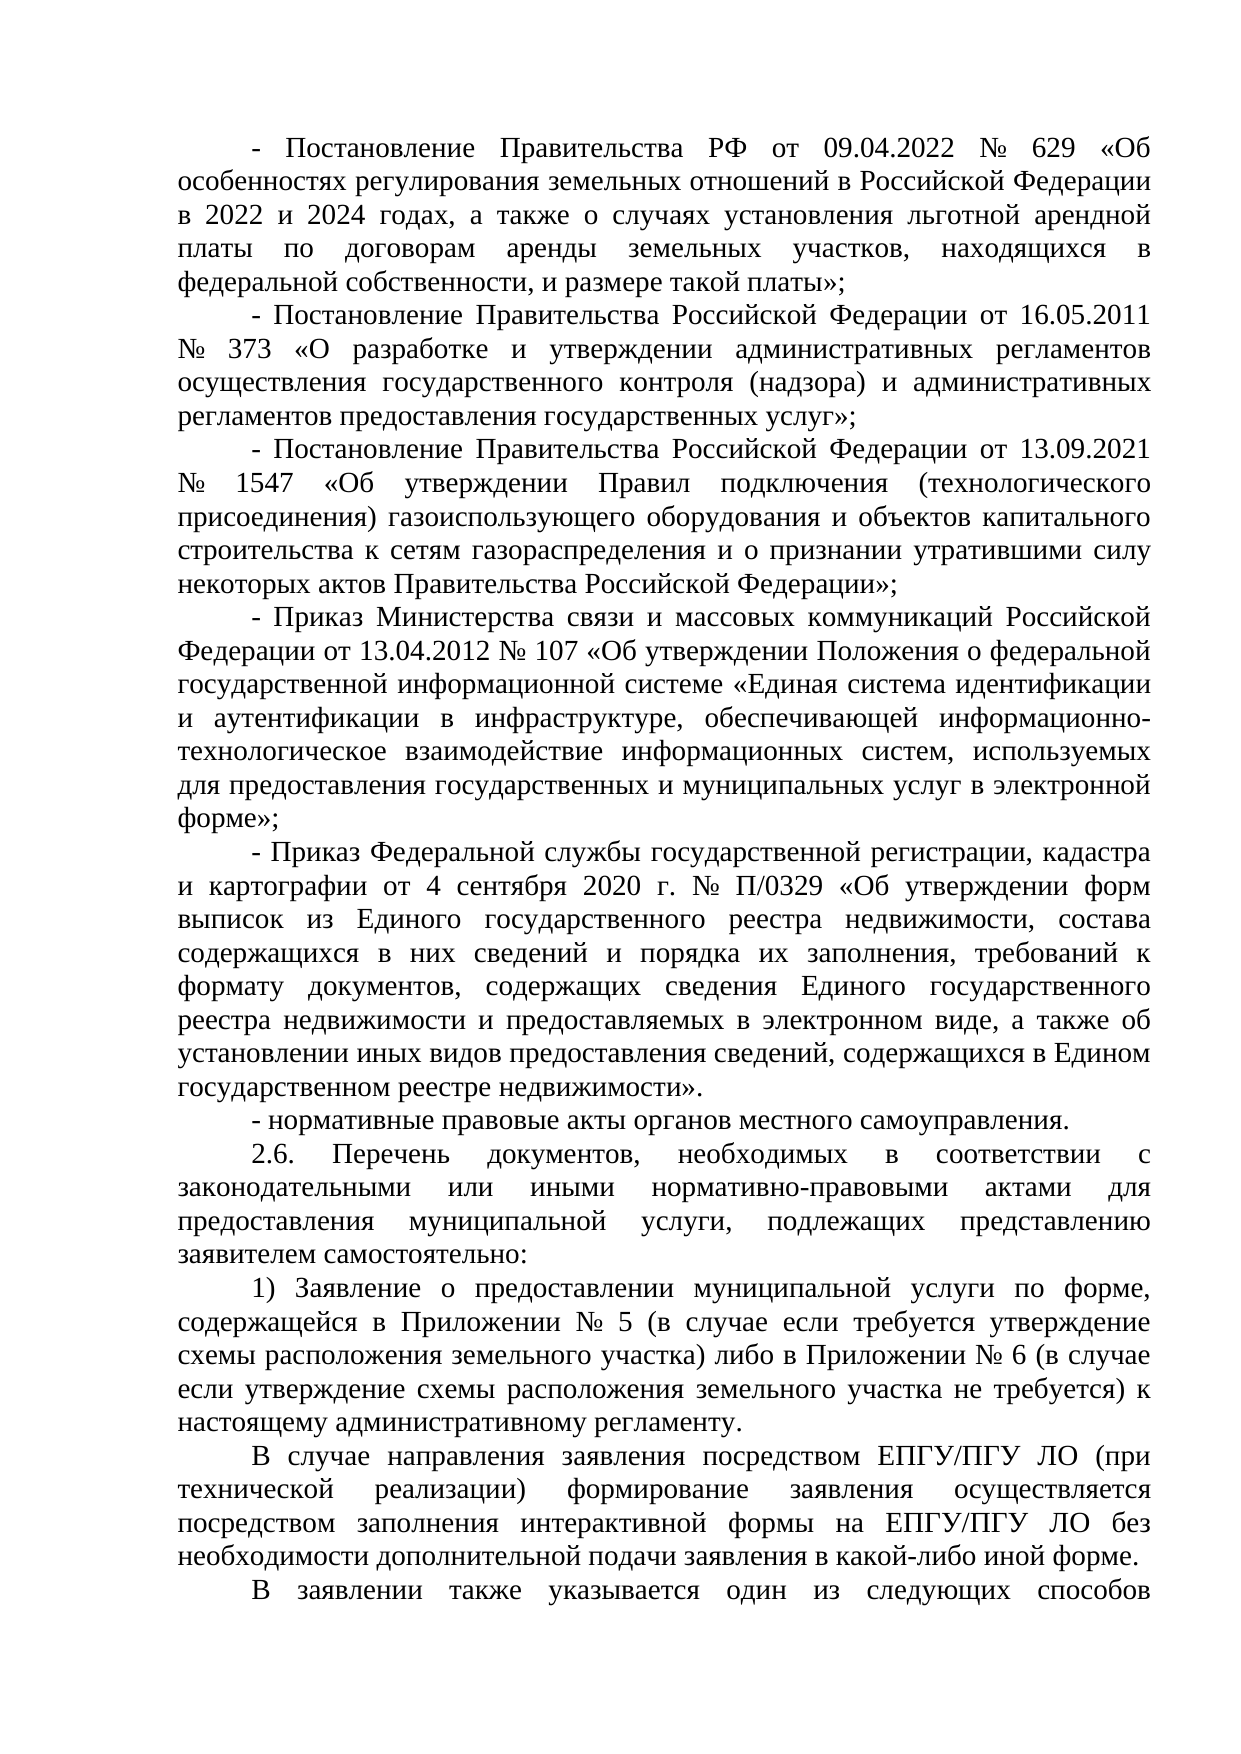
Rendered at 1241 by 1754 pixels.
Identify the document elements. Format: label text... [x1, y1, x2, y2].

text В случае направления заявления посредством ЕПГУ/ПГУ ЛО (при технической реализации) формирование заявления осуществляется посредством заполнения интерактивной формы на ЕПГУ/ПГУ ЛО без необходимости дополнительной подачи заявления в какой-либо иной форме. [177, 1438, 1152, 1572]
text - Постановление Правительства Российской Федерации от 13.09.2021 № 1547 «Об утверждении Правил подключения (технологического присоединения) газоиспользующего оборудования и объектов капитального строительства к сетям газораспределения и о признании утратившими силу некоторых актов Правительства Российской Федерации»; [177, 432, 1152, 599]
text - Приказ Министерства связи и массовых коммуникаций Российской Федерации от 13.04.2012 № 107 «Об утверждении Положения о федеральной государственной информационной системе «Единая система идентификации и аутентификации в инфраструктуре, обеспечивающей информационно-технологическое взаимодействие информационных систем, используемых для предоставления государственных и муниципальных услуг в электронной форме»; [177, 599, 1152, 834]
text - Постановление Правительства РФ от 09.04.2022 № 629 «Об особенностях регулирования земельных отношений в Российской Федерации в 2022 и 2024 годах, а также о случаях установления льготной арендной платы по договорам аренды земельных участков, находящихся в федеральной собственности, и размере такой платы»; [177, 130, 1152, 297]
text 1) Заявление о предоставлении муниципальной услуги по форме, содержащейся в Приложении № 5 (в случае если требуется утверждение схемы расположения земельного участка) либо в Приложении № 6 (в случае если утверждение схемы расположения земельного участка не требуется) к настоящему административному регламенту. [177, 1270, 1152, 1438]
text - нормативные правовые акты органов местного самоуправления. [177, 1102, 1152, 1136]
text - Приказ Федеральной службы государственной регистрации, кадастра и картографии от 4 сентября 2020 г. № П/0329 «Об утверждении форм выписок из Единого государственного реестра недвижимости, состава содержащихся в них сведений и порядка их заполнения, требований к формату документов, содержащих сведения Единого государственного реестра недвижимости и предоставляемых в электронном виде, а также об установлении иных видов предоставления сведений, содержащихся в Едином государственном реестре недвижимости». [177, 834, 1152, 1102]
text - Постановление Правительства Российской Федерации от 16.05.2011 № 373 «О разработке и утверждении административных регламентов осуществления государственного контроля (надзора) и административных регламентов предоставления государственных услуг»; [177, 297, 1152, 432]
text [177, 1572, 1152, 1606]
text 2.6. Перечень документов, необходимых в соответствии с законодательными или иными нормативно-правовыми актами для предоставления муниципальной услуги, подлежащих представлению заявителем самостоятельно: [177, 1136, 1152, 1270]
